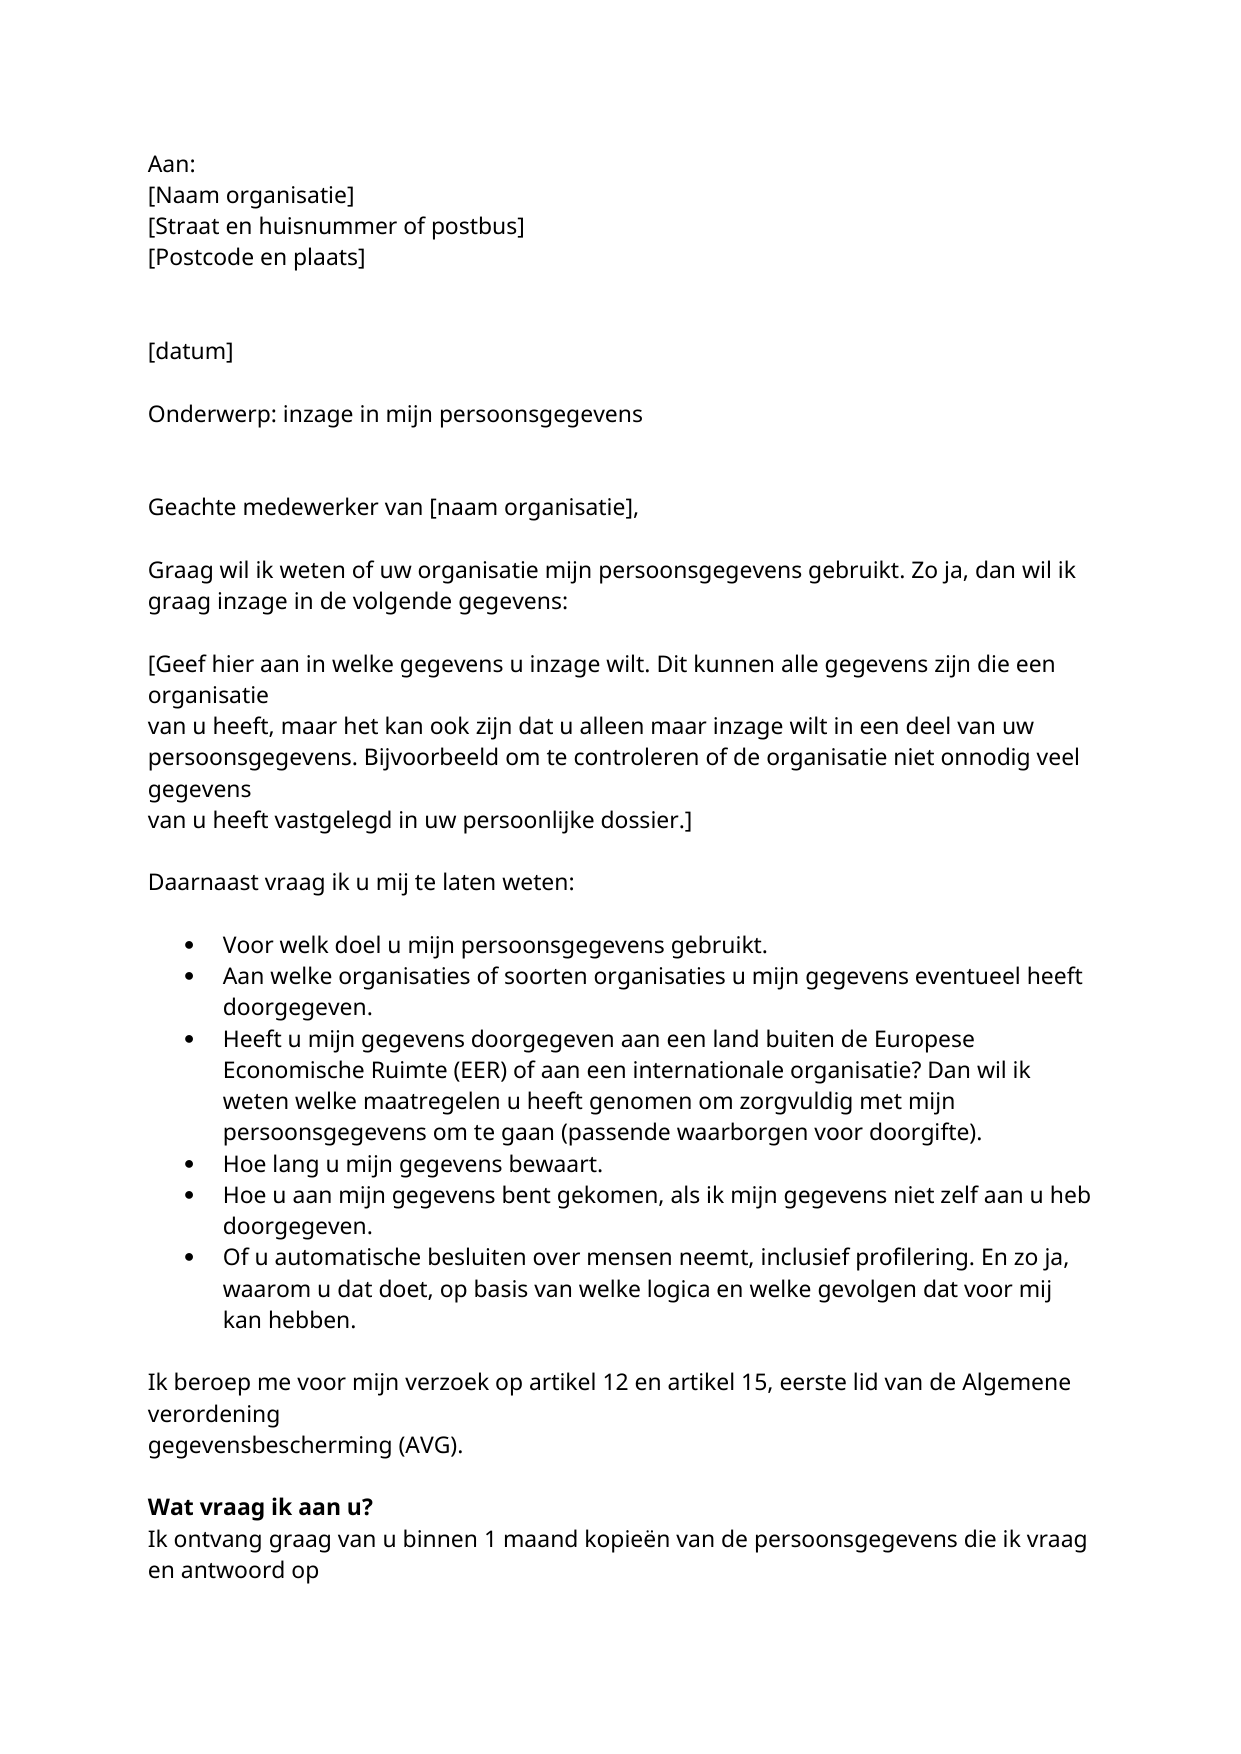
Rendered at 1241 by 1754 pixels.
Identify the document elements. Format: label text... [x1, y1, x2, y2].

text [Straat en huisnummer of postbus] [148, 210, 1093, 241]
text van u heeft vastgelegd in uw persoonlijke dossier.] [148, 804, 1093, 835]
text Graag wil ik weten of uw organisatie mijn persoonsgegevens gebruikt. Zo ja, dan wil ik graag inzage in de volgende gegevens: [148, 554, 1093, 616]
text Daarnaast vraag ik u mij te laten weten: [148, 866, 1093, 898]
text gegevensbescherming (AVG). [148, 1429, 1093, 1460]
text [datum] [148, 335, 1093, 366]
list Hoe u aan mijn gegevens bent gekomen, als ik mijn gegevens niet zelf aan u heb doorgegeven. [185, 1179, 1093, 1241]
text Wat vraag ik aan u? [148, 1491, 1093, 1523]
list Of u automatische besluiten over mensen neemt, inclusief profilering. En zo ja, waarom u dat doet, op basis van welke logica en welke gevolgen dat voor mij kan hebben. [185, 1241, 1093, 1335]
list Voor welk doel u mijn persoonsgegevens gebruikt. [185, 929, 1093, 960]
text Ik ontvang graag van u binnen 1 maand kopieën van de persoonsgegevens die ik vraag en antwoord op [148, 1523, 1093, 1585]
list Aan welke organisaties of soorten organisaties u mijn gegevens eventueel heeft doorgegeven. [185, 960, 1093, 1023]
text Ik beroep me voor mijn verzoek op artikel 12 en artikel 15, eerste lid van de Algemene verordening [148, 1366, 1093, 1429]
text van u heeft, maar het kan ook zijn dat u alleen maar inzage wilt in een deel van uw [148, 710, 1093, 741]
list Hoe lang u mijn gegevens bewaart. [185, 1148, 1093, 1179]
text [Postcode en plaats] [148, 241, 1093, 273]
text [Geef hier aan in welke gegevens u inzage wilt. Dit kunnen alle gegevens zijn die een organisatie [148, 648, 1093, 710]
text persoonsgegevens. Bijvoorbeeld om te controleren of de organisatie niet onnodig veel gegevens [148, 741, 1093, 804]
text Onderwerp: inzage in mijn persoonsgegevens [148, 398, 1093, 429]
list Heeft u mijn gegevens doorgegeven aan een land buiten de Europese Economische Ruimte (EER) of aan een internationale organisatie? Dan wil ik weten welke maatregelen u heeft genomen om zorgvuldig met mijn persoonsgegevens om te gaan (passende waarborgen voor doorgifte). [185, 1023, 1093, 1148]
text Aan: [148, 148, 1093, 179]
text Geachte medewerker van [naam organisatie], [148, 491, 1093, 523]
text [Naam organisatie] [148, 179, 1093, 210]
